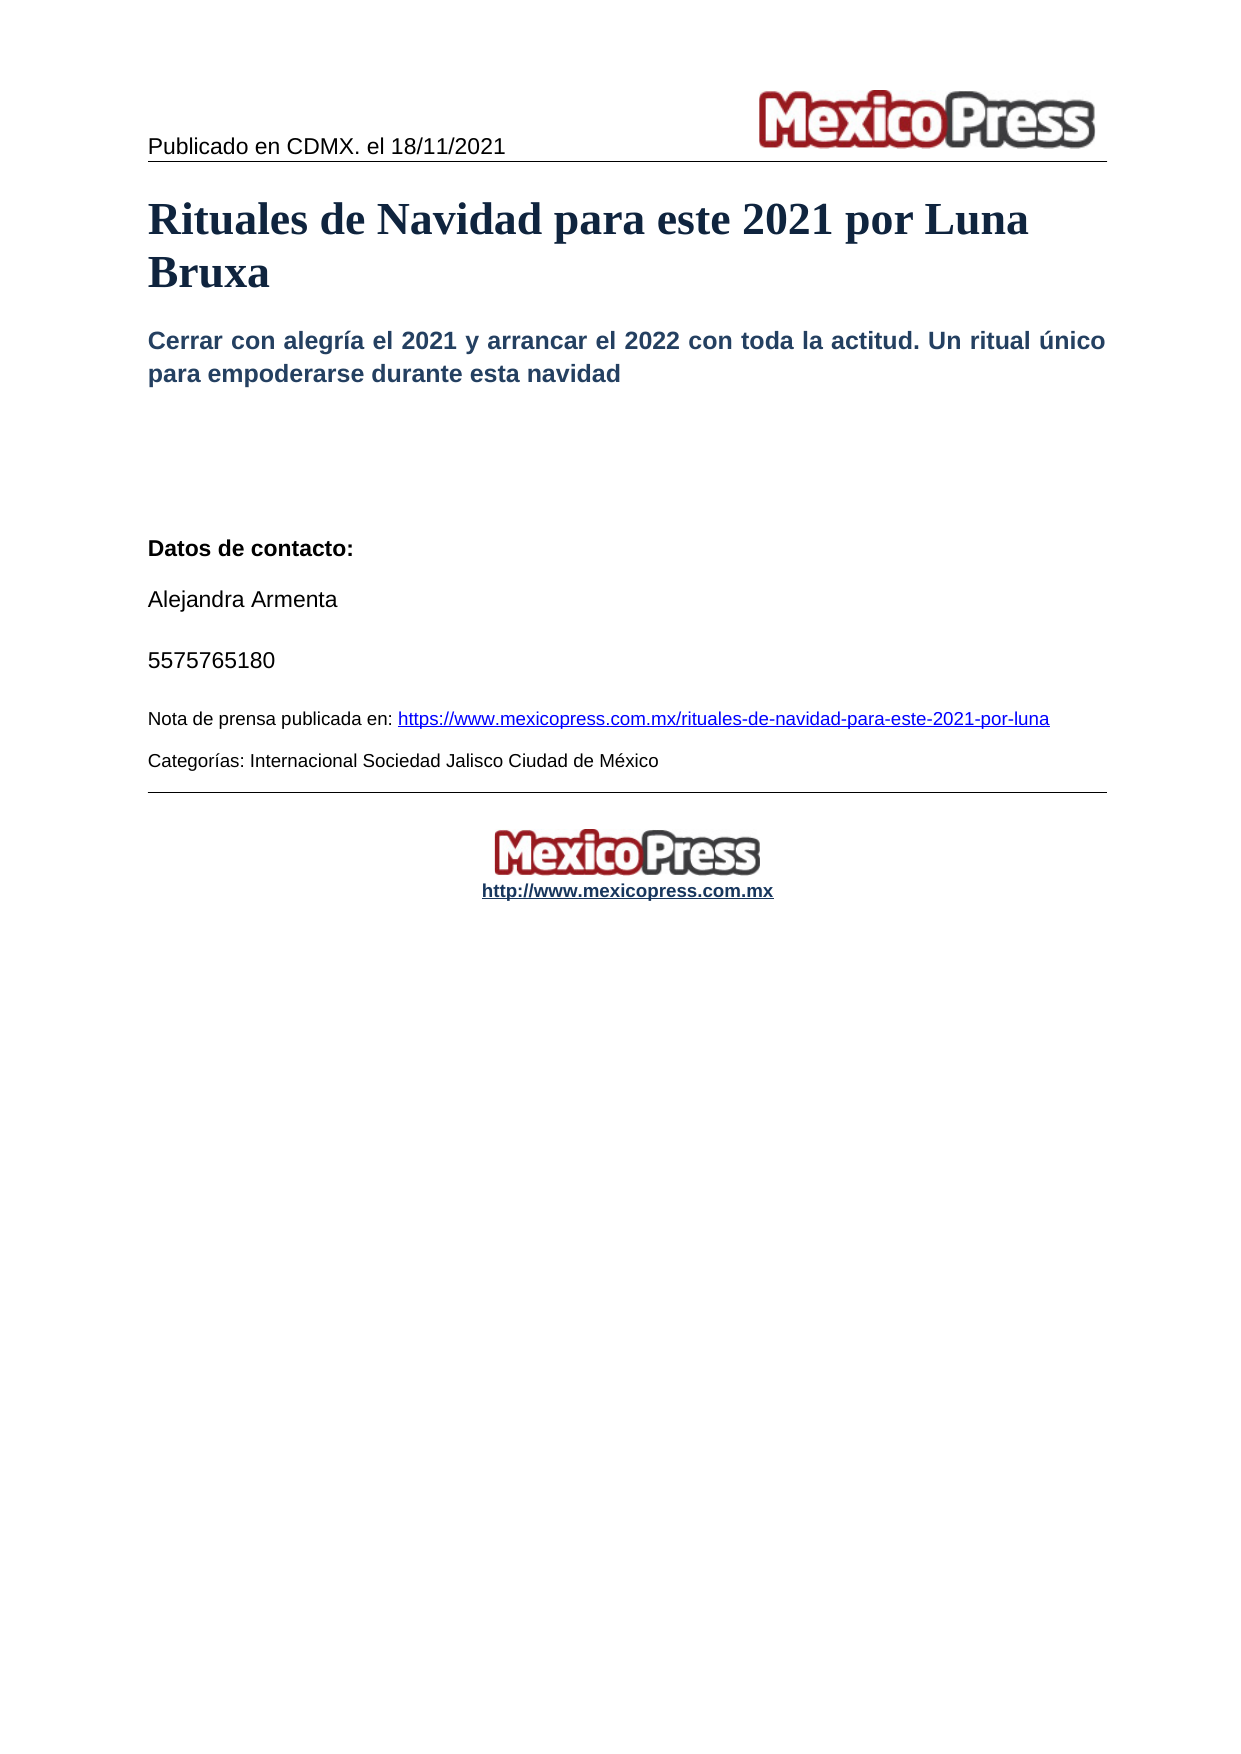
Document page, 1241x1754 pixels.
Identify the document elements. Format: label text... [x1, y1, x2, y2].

subtitle Cerrar con alegría el 2021 y arrancar el 2022 con toda la actitud. Un ritual único para empoderarse durante esta navidad [148, 326, 1107, 388]
picture [494, 829, 760, 876]
text 5575765180 [148, 647, 1063, 673]
text Datos de contacto: [148, 535, 1107, 562]
text Nota de prensa publicada en: https://www.mexicopress.com.mx/rituales-de-navidad-para-este-2021-por-luna [148, 707, 1107, 729]
text Alejandra Armenta [148, 586, 1063, 613]
text Categorías: Internacional Sociedad Jalisco Ciudad de México [148, 750, 1107, 771]
text http://www.mexicopress.com.mx [148, 879, 1107, 901]
picture [759, 90, 1096, 133]
subtitle Rituales de Navidad para este 2021 por Luna Bruxa [148, 192, 1107, 297]
text Publicado en CDMX. el 18/11/2021 [148, 133, 1107, 161]
